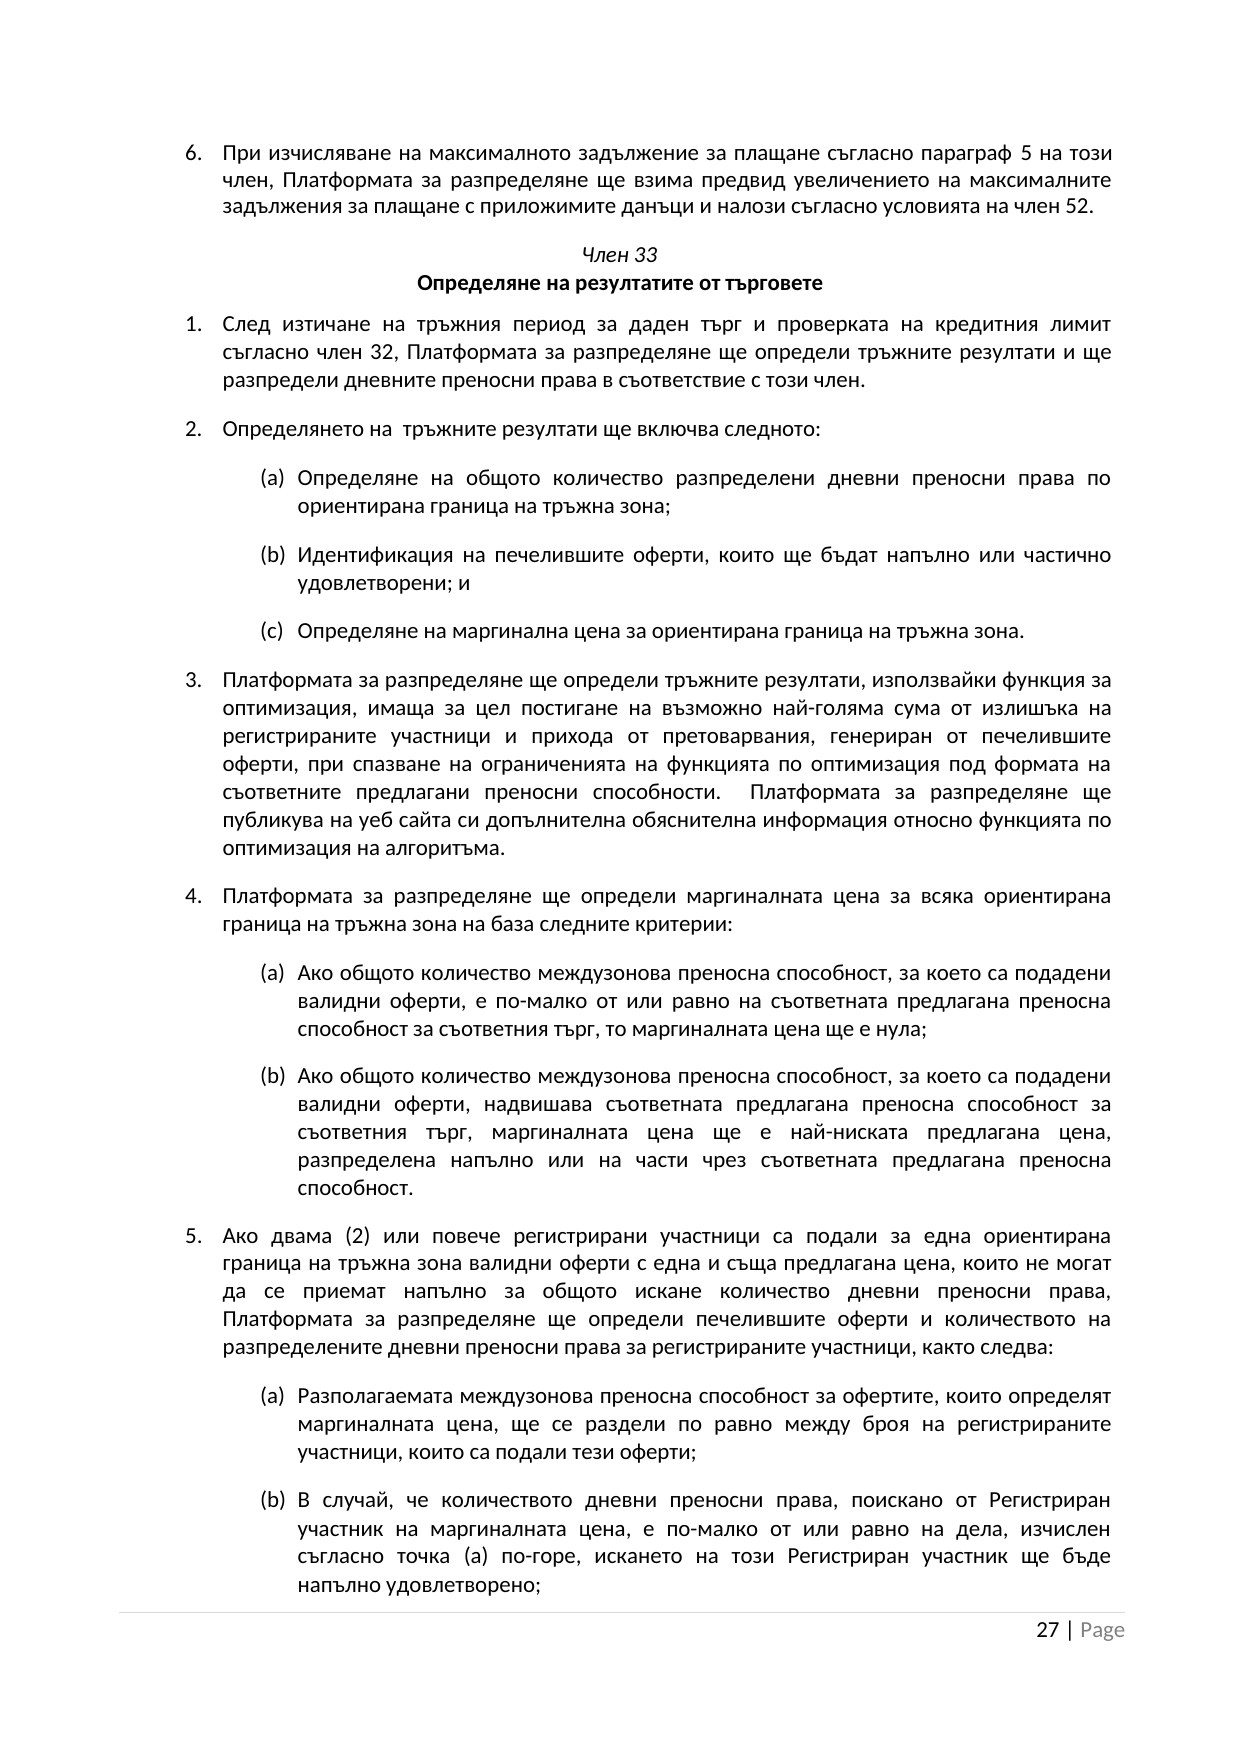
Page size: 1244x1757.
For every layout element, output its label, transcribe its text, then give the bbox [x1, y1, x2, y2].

list Идентификация на печелившите оферти, които ще бъдат напълно или частично удовлетворени; и [260, 540, 1112, 596]
list Ако общото количество междузонова преносна способност, за което са подадени валидни оферти, е по-малко от или равно на съответната предлагана преносна способност за съответния търг, то маргиналната цена ще е нула; [260, 958, 1112, 1042]
list Определянето на тръжните резултати ще включва следното: [185, 414, 1113, 442]
list Платформата за разпределяне ще определи тръжните резултати, използвайки функция за оптимизация, имаща за цел постигане на възможно най-голяма сума от излишъка на регистрираните участници и прихода от претоварвания, генериран от печелившите оферти, при спазване на ограниченията на функцията по оптимизация под формата на съответните предлагани преносни способности. Платформата за разпределяне ще публикува на уеб сайта си допълнителна обяснителна информация относно функцията по оптимизация на алгоритъма. [185, 665, 1113, 861]
list Определяне на маргинална цена за ориентирана граница на тръжна зона. [260, 616, 1112, 644]
text Член 33 [119, 240, 1122, 268]
list Ако общото количество междузонова преносна способност, за което са подадени валидни оферти, надвишава съответната предлагана преносна способност за съответния търг, маргиналната цена ще е най-ниската предлагана цена, разпределена напълно или на части чрез съответната предлагана преносна способност. [260, 1062, 1112, 1201]
list При изчисляване на максималното задължение за плащане съгласно параграф 5 на този член, Платформата за разпределяне ще взима предвид увеличението на максималните задължения за плащане с приложимите данъци и налози съгласно условията на член 52. [185, 139, 1112, 219]
subtitle Определяне на резултатите от търговете [119, 268, 1122, 296]
list Определяне на общото количество разпределени дневни преносни права по ориентирана граница на тръжна зона; [260, 463, 1112, 519]
list Разполагаемата междузонова преносна способност за офертите, които определят маргиналната цена, ще се раздели по равно между броя на регистрираните участници, които са подали тези оферти; [260, 1381, 1112, 1465]
list Ако двама (2) или повече регистрирани участници са подали за една ориентирана граница на тръжна зона валидни оферти с една и съща предлагана цена, които не могат да се приемат напълно за общото искане количество дневни преносни права, Платформата за разпределяне ще определи печелившите оферти и количеството на разпределените дневни преносни права за регистрираните участници, както следва: [185, 1221, 1112, 1360]
list Платформата за разпределяне ще определи маргиналната цена за всяка ориентирана граница на тръжна зона на база следните критерии: [185, 881, 1112, 937]
list В случай, че количеството дневни преносни права, поискано от Регистриран участник на маргиналната цена, е по-малко от или равно на дела, изчислен съгласно точка (a) по-горе, искането на този Регистриран участник ще бъде напълно удовлетворено; [260, 1486, 1112, 1598]
list След изтичане на тръжния период за даден търг и проверката на кредитния лимит съгласно член 32, Платформата за разпределяне ще определи тръжните резултати и ще разпредели дневните преносни права в съответствие с този член. [185, 309, 1112, 393]
